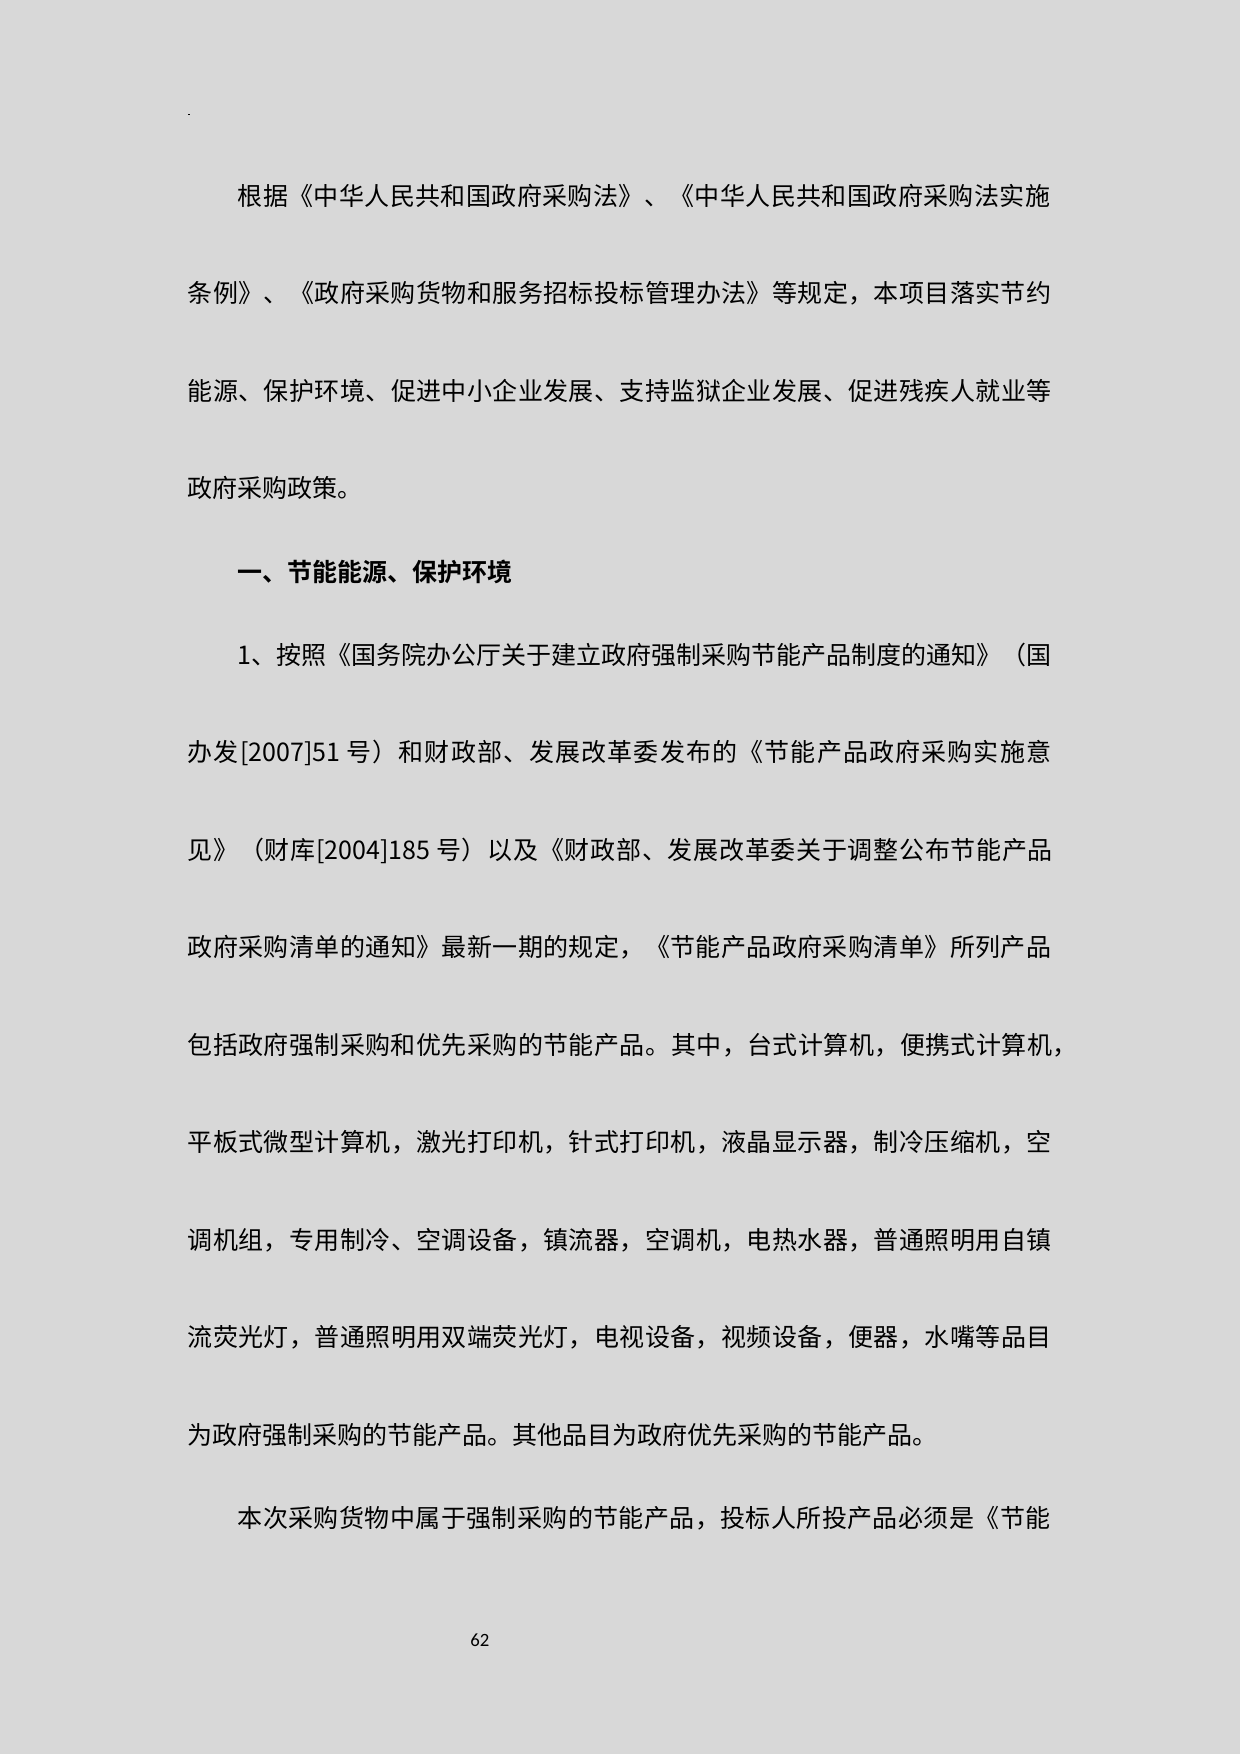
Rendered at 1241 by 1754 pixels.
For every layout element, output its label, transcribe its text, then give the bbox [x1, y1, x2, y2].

text 根据《中华人民共和国政府采购法》、《中华人民共和国政府采购法实施条例》、《政府采购货物和服务招标投标管理办法》等规定，本项目落实节约能源、保护环境、促进中小企业发展、支持监狱企业发展、促进残疾人就业等政府采购政策。 [187, 162, 1053, 519]
text 1、按照《国务院办公厅关于建立政府强制采购节能产品制度的通知》（国办发[2007]51号）和财政部、发展改革委发布的《节能产品政府采购实施意见》（财库[2004]185号）以及《财政部、发展改革委关于调整公布节能产品政府采购清单的通知》最新一期的规定，《节能产品政府采购清单》所列产品包括政府强制采购和优先采购的节能产品。其中，台式计算机，便携式计算机，平板式微型计算机，激光打印机，针式打印机，液晶显示器，制冷压缩机，空调机组，专用制冷、空调设备，镇流器，空调机，电热水器，普通照明用自镇流荧光灯，普通照明用双端荧光灯，电视设备，视频设备，便器，水嘴等品目为政府强制采购的节能产品。其他品目为政府优先采购的节能产品。 [187, 621, 1053, 1466]
text 一、节能能源、保护环境 [187, 538, 1053, 603]
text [187, 1484, 1053, 1549]
